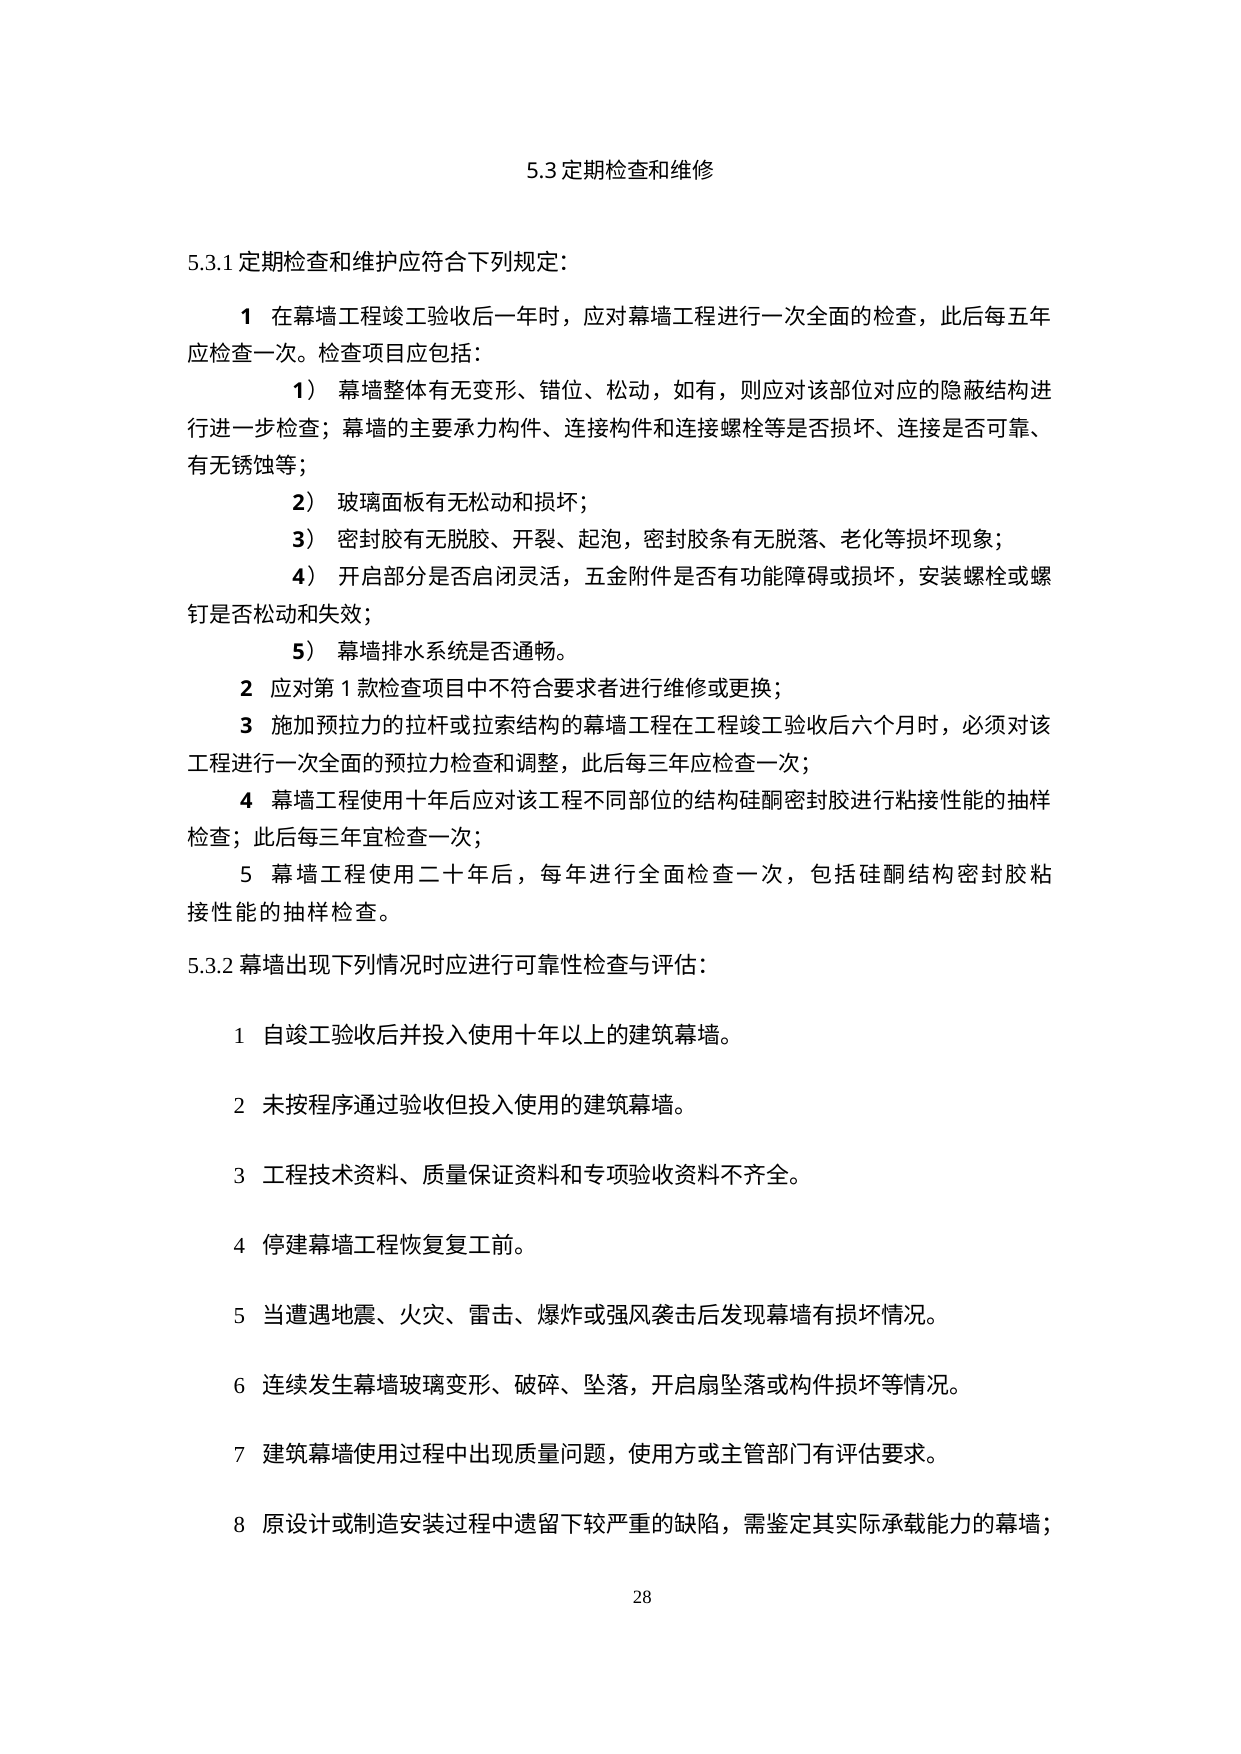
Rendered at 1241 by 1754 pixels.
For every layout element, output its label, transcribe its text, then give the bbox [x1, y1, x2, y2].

text 4 幕墙工程使用十年后应对该工程不同部位的结构硅酮密封胶进行粘接性能的抽样检查；此后每三年宜检查一次； [187, 782, 1053, 852]
text 1 在幕墙工程竣工验收后一年时，应对幕墙工程进行一次全面的检查，此后每五年应检查一次。检查项目应包括： [187, 298, 1053, 368]
text 8 原设计或制造安装过程中遗留下较严重的缺陷，需鉴定其实际承载能力的幕墙； [233, 1490, 1053, 1555]
text 2） 玻璃面板有无松动和损坏； [187, 484, 1053, 517]
text 4） 开启部分是否启闭灵活，五金附件是否有功能障碍或损坏，安装螺栓或螺钉是否松动和失效； [187, 559, 1053, 629]
text 1） 幕墙整体有无变形、错位、松动，如有，则应对该部位对应的隐蔽结构进行进一步检查；幕墙的主要承力构件、连接构件和连接螺栓等是否损坏、连接是否可靠、有无锈蚀等； [187, 373, 1053, 480]
text 2 未按程序通过验收但投入使用的建筑幕墙。 [233, 1071, 1053, 1136]
text 6 连续发生幕墙玻璃变形、破碎、坠落，开启扇坠落或构件损坏等情况。 [233, 1351, 1053, 1416]
text 5.3.2 幕墙出现下列情况时应进行可靠性检查与评估： [187, 931, 1053, 996]
text 5.3.1定期检查和维护应符合下列规定： [187, 228, 1053, 293]
text 3 工程技术资料、质量保证资料和专项验收资料不齐全。 [233, 1141, 1053, 1206]
text 5 幕墙工程使用二十年后，每年进行全面检查一次，包括硅酮结构密封胶粘接性能的抽样检查。 [187, 857, 1053, 927]
text 3） 密封胶有无脱胶、开裂、起泡，密封胶条有无脱落、老化等损坏现象； [187, 522, 1053, 554]
text 5 当遭遇地震、火灾、雷击、爆炸或强风袭击后发现幕墙有损坏情况。 [233, 1281, 1053, 1346]
text 7 建筑幕墙使用过程中出现质量问题，使用方或主管部门有评估要求。 [233, 1421, 1053, 1486]
text 4 停建幕墙工程恢复复工前。 [233, 1211, 1053, 1276]
text 3 施加预拉力的拉杆或拉索结构的幕墙工程在工程竣工验收后六个月时，必须对该工程进行一次全面的预拉力检查和调整，此后每三年应检查一次； [187, 708, 1053, 778]
subtitle 5.3定期检查和维修 [187, 153, 1053, 186]
text 2 应对第1款检查项目中不符合要求者进行维修或更换； [187, 671, 1053, 703]
text 5） 幕墙排水系统是否通畅。 [187, 633, 1053, 666]
text 1 自竣工验收后并投入使用十年以上的建筑幕墙。 [233, 1001, 1053, 1066]
